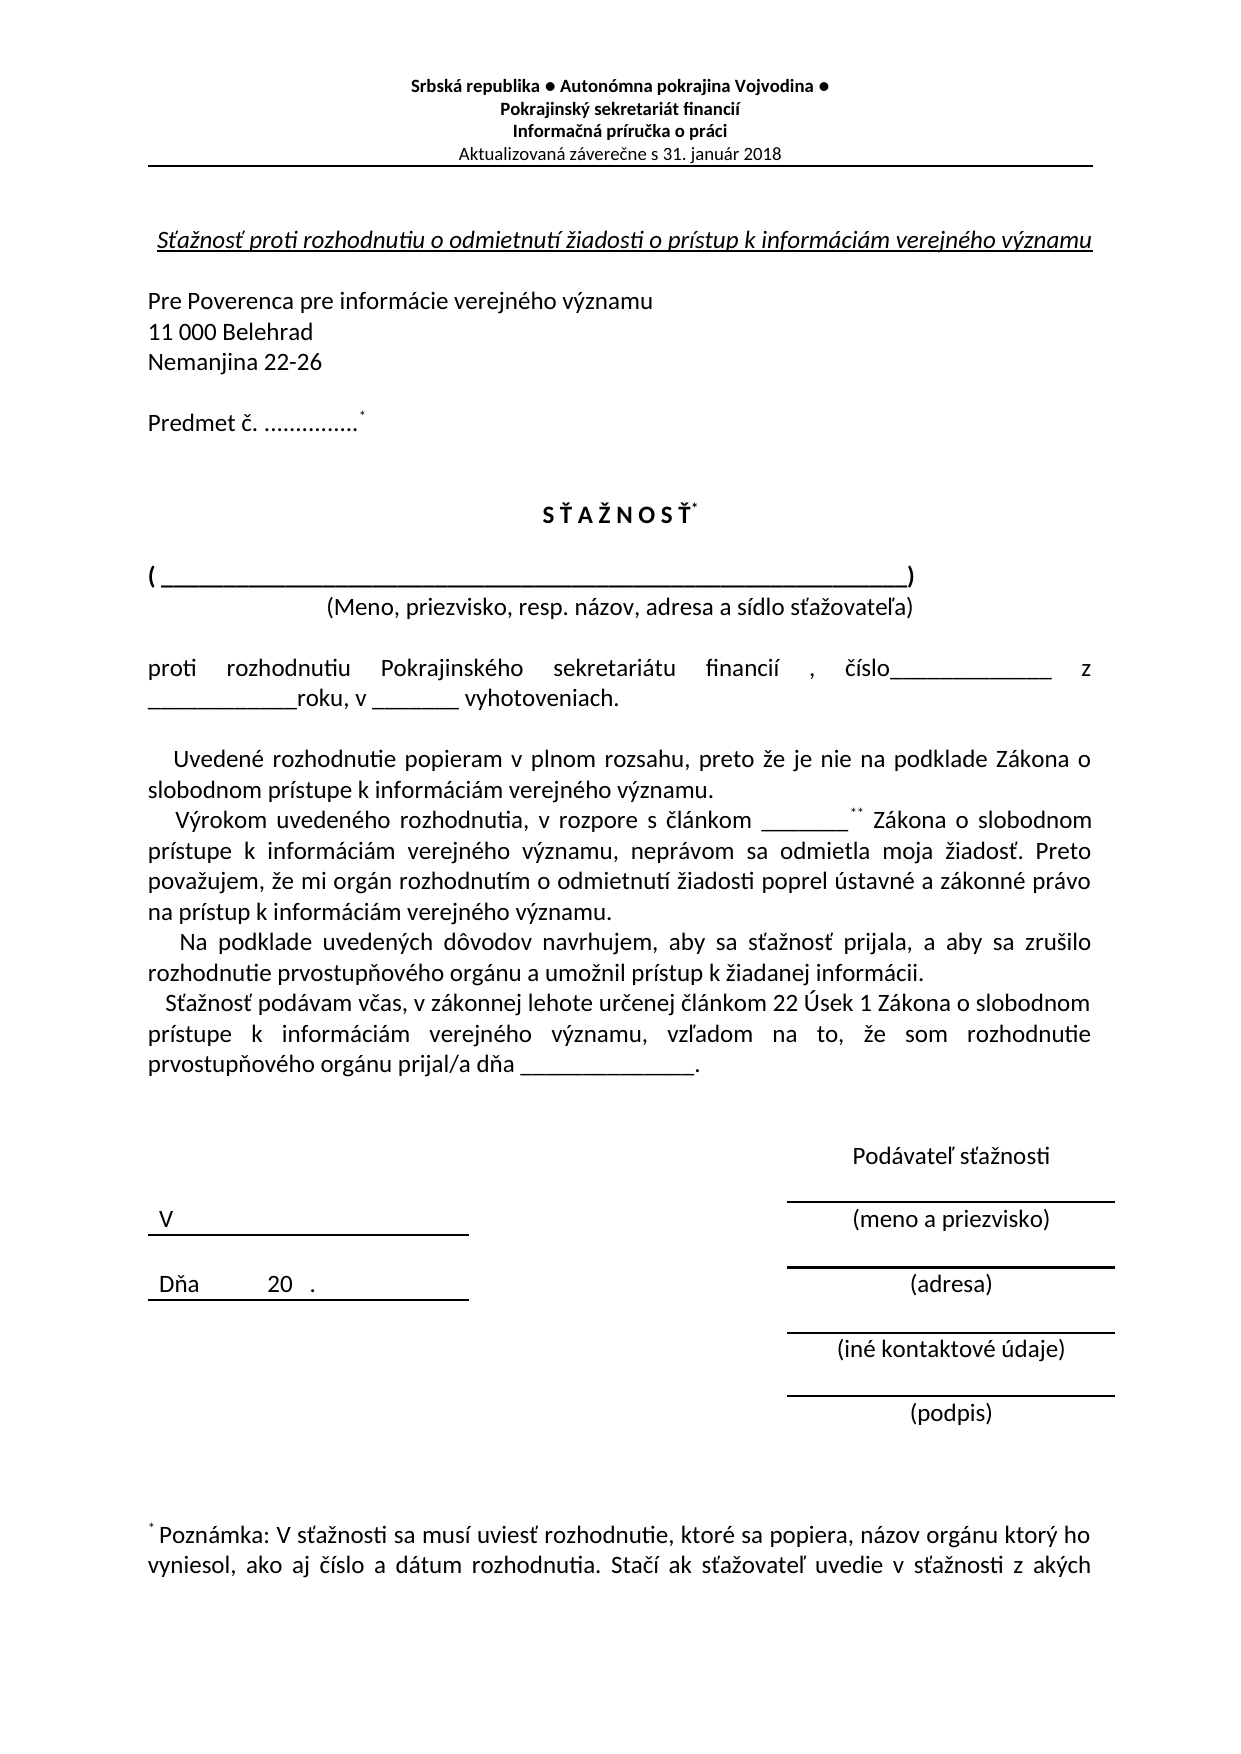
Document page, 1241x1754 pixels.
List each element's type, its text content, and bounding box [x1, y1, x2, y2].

text S Ť A Ž N O S Ť* [148, 499, 1093, 530]
text ( ____________________________________________________________) [148, 560, 1093, 591]
text Sťažnosť proti rozhodnutiu o odmietnutí žiadosti o prístup k informáciám verejného významu [148, 224, 1093, 255]
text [148, 1519, 1093, 1580]
text proti rozhodnutiu Pokrajinského sekretariátu financií , číslo_____________ z ____________roku, v _______ vyhotoveniach. [148, 652, 1093, 713]
text Na podklade uvedených dôvodov navrhujem, aby sa sťažnosť prijala, a aby sa zrušilo rozhodnutie prvostupňového orgánu a umožnil prístup k žiadanej informácii. [148, 926, 1093, 987]
text Pre Poverenca pre informácie verejného významu [148, 286, 1093, 316]
text Uvedené rozhodnutie popieram v plnom rozsahu, preto že je nie na podklade Zákona o slobodnom prístupe k informáciám verejného významu. [148, 743, 1093, 804]
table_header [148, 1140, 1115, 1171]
text Nemanjina 22-26 [148, 347, 1093, 377]
text (Meno, priezvisko, resp. názov, adresa a sídlo sťažovateľa) [148, 591, 1093, 621]
text Sťažnosť podávam včas, v zákonnej lehote určenej článkom 22 Úsek 1 Zákona o slobodnom prístupe k informáciám verejného významu, vzľadom na to, že som rozhodnutie prvostupňového orgánu prijal/a dňa ______________. [148, 987, 1093, 1079]
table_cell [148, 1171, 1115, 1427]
text 11 000 Belehrad [148, 316, 1093, 347]
text Predmet č. ...............* [148, 408, 1093, 438]
text Výrokom uvedeného rozhodnutia, v rozpore s článkom _______** Zákona o slobodnom prístupe k informáciám verejného významu, neprávom sa odmietla moja žiadosť. Preto považujem, že mi orgán rozhodnutím o odmietnutí žiadosti poprel ústavné a zákonné právo na prístup k informáciám verejného významu. [148, 804, 1093, 926]
